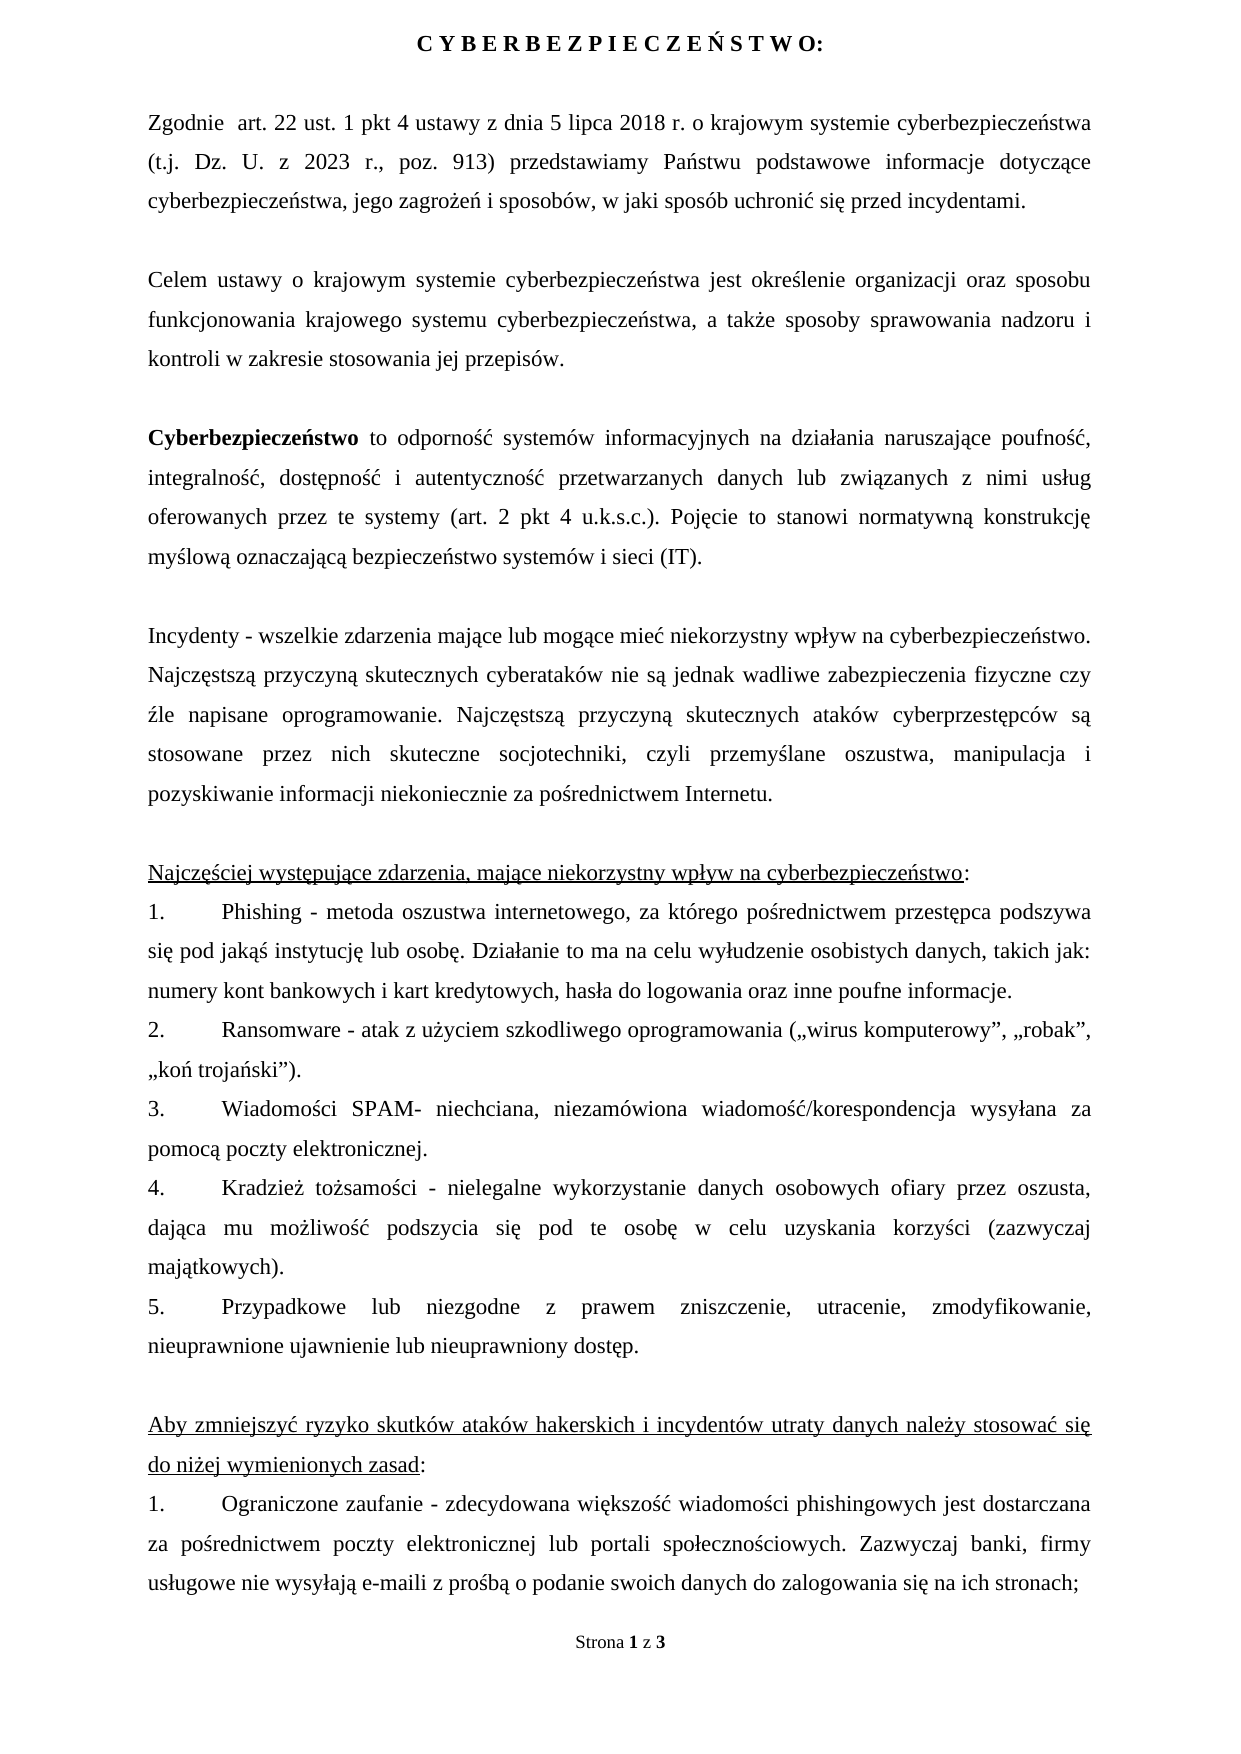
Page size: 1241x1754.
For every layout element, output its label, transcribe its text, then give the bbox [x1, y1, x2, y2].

text Najczęstszą przyczyną skutecznych cyberataków nie są jednak wadliwe zabezpieczenia fizyczne czy źle napisane oprogramowanie. Najczęstszą przyczyną skutecznych ataków cyberprzestępców są stosowane przez nich skuteczne socjotechniki, czyli przemyślane oszustwa, manipulacja i pozyskiwanie informacji niekoniecznie za pośrednictwem Internetu. [148, 661, 1092, 806]
text Incydenty - wszelkie zdarzenia mające lub mogące mieć niekorzystny wpływ na cyberbezpieczeństwo. [148, 622, 1092, 648]
text 4. Kradzież tożsamości - nielegalne wykorzystanie danych osobowych ofiary przez oszusta, dająca mu możliwość podszycia się pod te osobę w celu uzyskania korzyści (zazwyczaj majątkowych). [148, 1174, 1092, 1280]
text 1. Ograniczone zaufanie - zdecydowana większość wiadomości phishingowych jest dostarczana za pośrednictwem poczty elektronicznej lub portali społecznościowych. Zazwyczaj banki, firmy usługowe nie wysyłają e-maili z prośbą o podanie swoich danych do zalogowania się na ich stronach; [148, 1490, 1092, 1596]
text Najczęściej występujące zdarzenia, mające niekorzystny wpływ na cyberbezpieczeństwo: [148, 859, 1092, 885]
text 3. Wiadomości SPAM- niechciana, niezamówiona wiadomość/korespondencja wysyłana za pomocą poczty elektronicznej. [148, 1096, 1092, 1161]
text Aby zmniejszyć ryzyko skutków ataków hakerskich i incydentów utraty danych należy stosować się do niżej wymienionych zasad: [148, 1411, 1092, 1434]
text Aby zmniejszyć ryzyko skutków ataków hakerskich i incydentów utraty danych należy stosować się do niżej wymienionych zasad: [148, 1435, 1092, 1477]
text Cyberbezpieczeństwo to odporność systemów informacyjnych na działania naruszające poufność, integralność, dostępność i autentyczność przetwarzanych danych lub związanych z nimi usług oferowanych przez te systemy (art. 2 pkt 4 u.k.s.c.). Pojęcie to stanowi normatywną konstrukcję myślową oznaczającą bezpieczeństwo systemów i sieci (IT). [148, 424, 1092, 569]
text Zgodnie art. 22 ust. 1 pkt 4 ustawy z dnia 5 lipca 2018 r. o krajowym systemie cyberbezpieczeństwa (t.j. Dz. U. z 2023 r., poz. 913) przedstawiamy Państwu podstawowe informacje dotyczące cyberbezpieczeństwa, jego zagrożeń i sposobów, w jaki sposób uchronić się przed incydentami. [148, 108, 1092, 214]
text 1. Phishing - metoda oszustwa internetowego, za którego pośrednictwem przestępca podszywa się pod jakąś instytucję lub osobę. Działanie to ma na celu wyłudzenie osobistych danych, takich jak: numery kont bankowych i kart kredytowych, hasła do logowania oraz inne poufne informacje. [148, 898, 1092, 1003]
text 5. Przypadkowe lub niezgodne z prawem zniszczenie, utracenie, zmodyfikowanie, nieuprawnione ujawnienie lub nieuprawniony dostęp. [148, 1293, 1092, 1359]
text C Y B E R B E Z P I E C Z E Ń S T W O: [148, 29, 1092, 56]
text 2. Ransomware - atak z użyciem szkodliwego oprogramowania („wirus komputerowy”, „robak”, „koń trojański”). [148, 1017, 1092, 1082]
text Celem ustawy o krajowym systemie cyberbezpieczeństwa jest określenie organizacji oraz sposobu funkcjonowania krajowego systemu cyberbezpieczeństwa, a także sposoby sprawowania nadzoru i kontroli w zakresie stosowania jej przepisów. [148, 266, 1092, 372]
